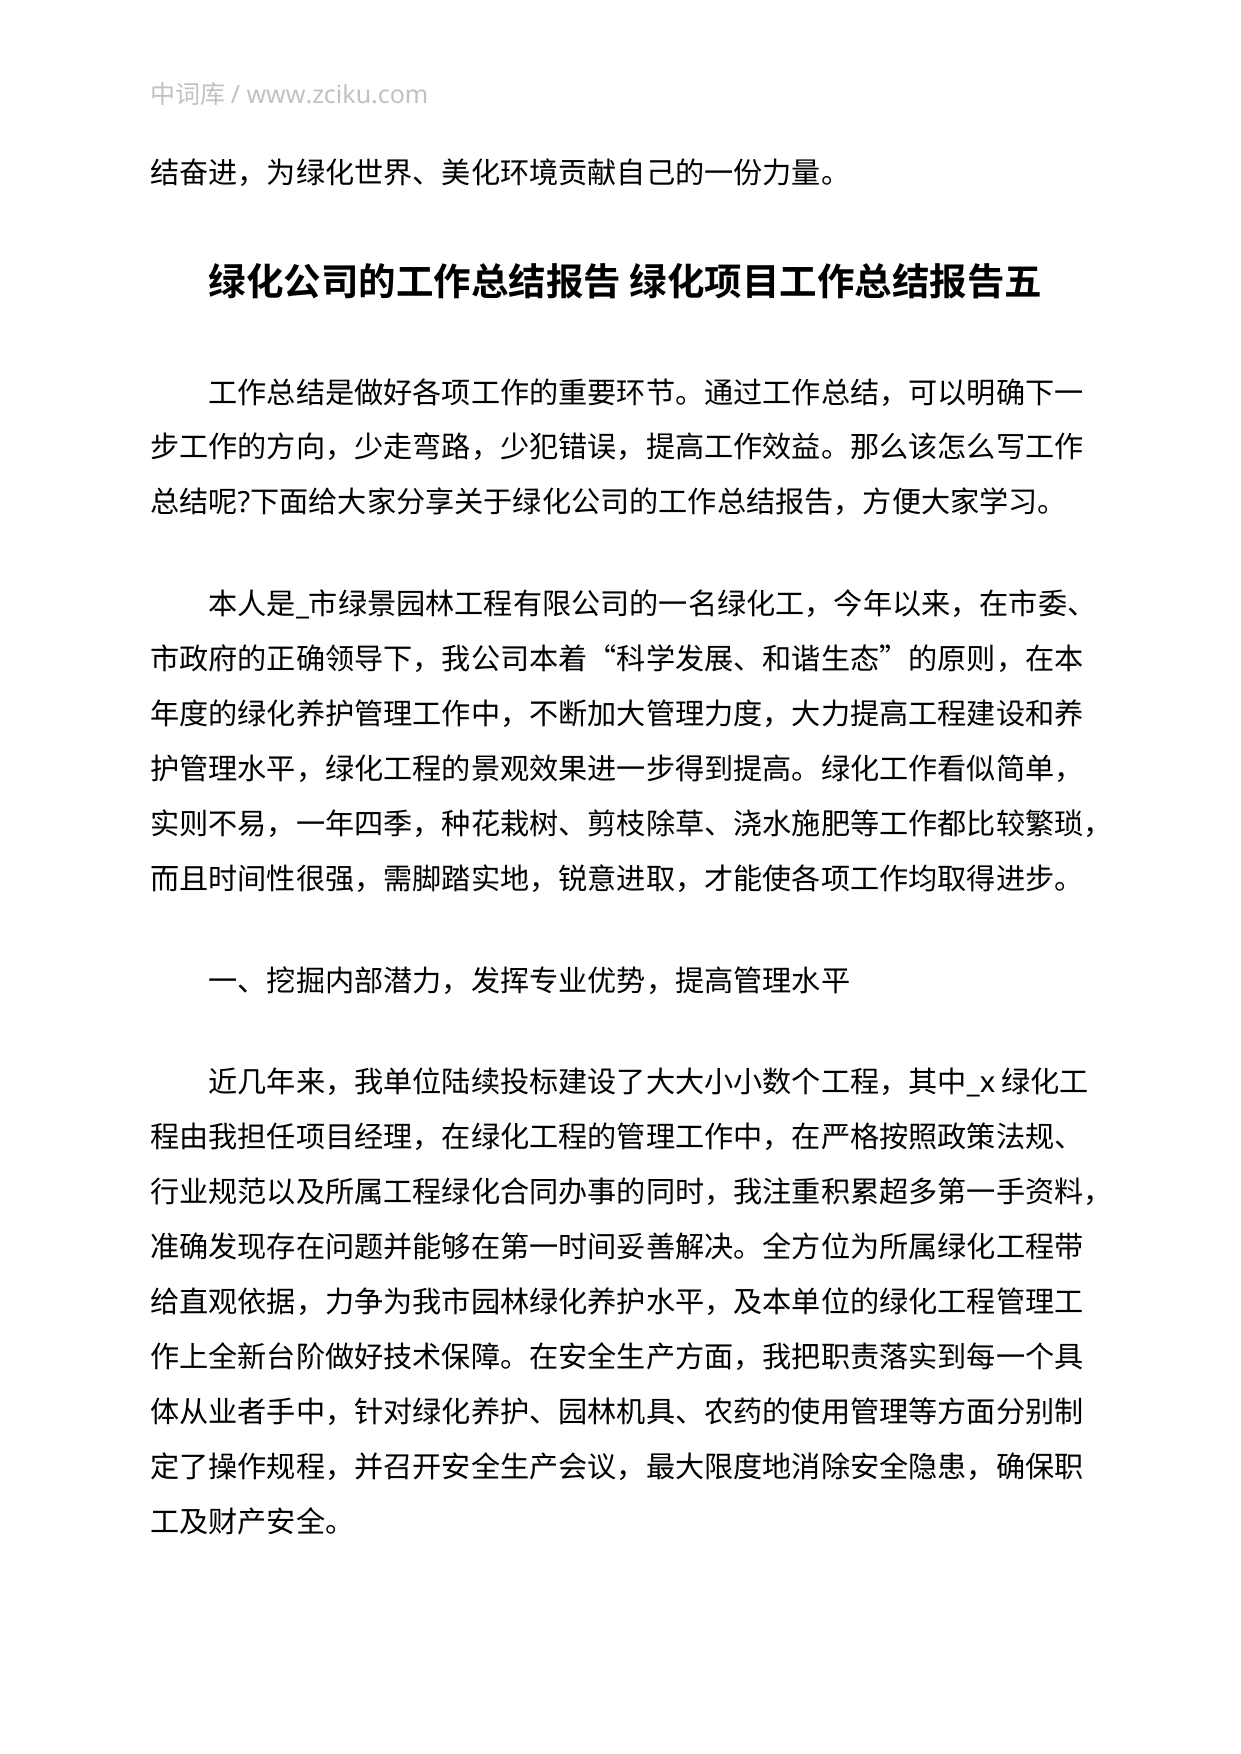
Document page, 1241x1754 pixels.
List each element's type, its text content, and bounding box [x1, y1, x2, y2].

text 工作总结是做好各项工作的重要环节。通过工作总结，可以明确下一步工作的方向，少走弯路，少犯错误，提高工作效益。那么该怎么写工作总结呢?下面给大家分享关于绿化公司的工作总结报告，方便大家学习。 [150, 369, 1090, 521]
text 一、挖掘内部潜力，发挥专业优势，提高管理水平 [150, 957, 1090, 999]
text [150, 150, 1090, 192]
text 绿化公司的工作总结报告 绿化项目工作总结报告五 [150, 252, 1090, 306]
text 近几年来，我单位陆续投标建设了大大小小数个工程，其中_x绿化工程由我担任项目经理，在绿化工程的管理工作中，在严格按照政策法规、行业规范以及所属工程绿化合同办事的同时，我注重积累超多第一手资料，准确发现存在问题并能够在第一时间妥善解决。全方位为所属绿化工程带给直观依据，力争为我市园林绿化养护水平，及本单位的绿化工程管理工作上全新台阶做好技术保障。在安全生产方面，我把职责落实到每一个具体从业者手中，针对绿化养护、园林机具、农药的使用管理等方面分别制定了操作规程，并召开安全生产会议，最大限度地消除安全隐患，确保职工及财产安全。 [150, 1059, 1090, 1541]
text 本人是_市绿景园林工程有限公司的一名绿化工，今年以来，在市委、市政府的正确领导下，我公司本着“科学发展、和谐生态”的原则，在本年度的绿化养护管理工作中，不断加大管理力度，大力提高工程建设和养护管理水平，绿化工程的景观效果进一步得到提高。绿化工作看似简单，实则不易，一年四季，种花栽树、剪枝除草、浇水施肥等工作都比较繁琐，而且时间性很强，需脚踏实地，锐意进取，才能使各项工作均取得进步。 [150, 581, 1090, 898]
